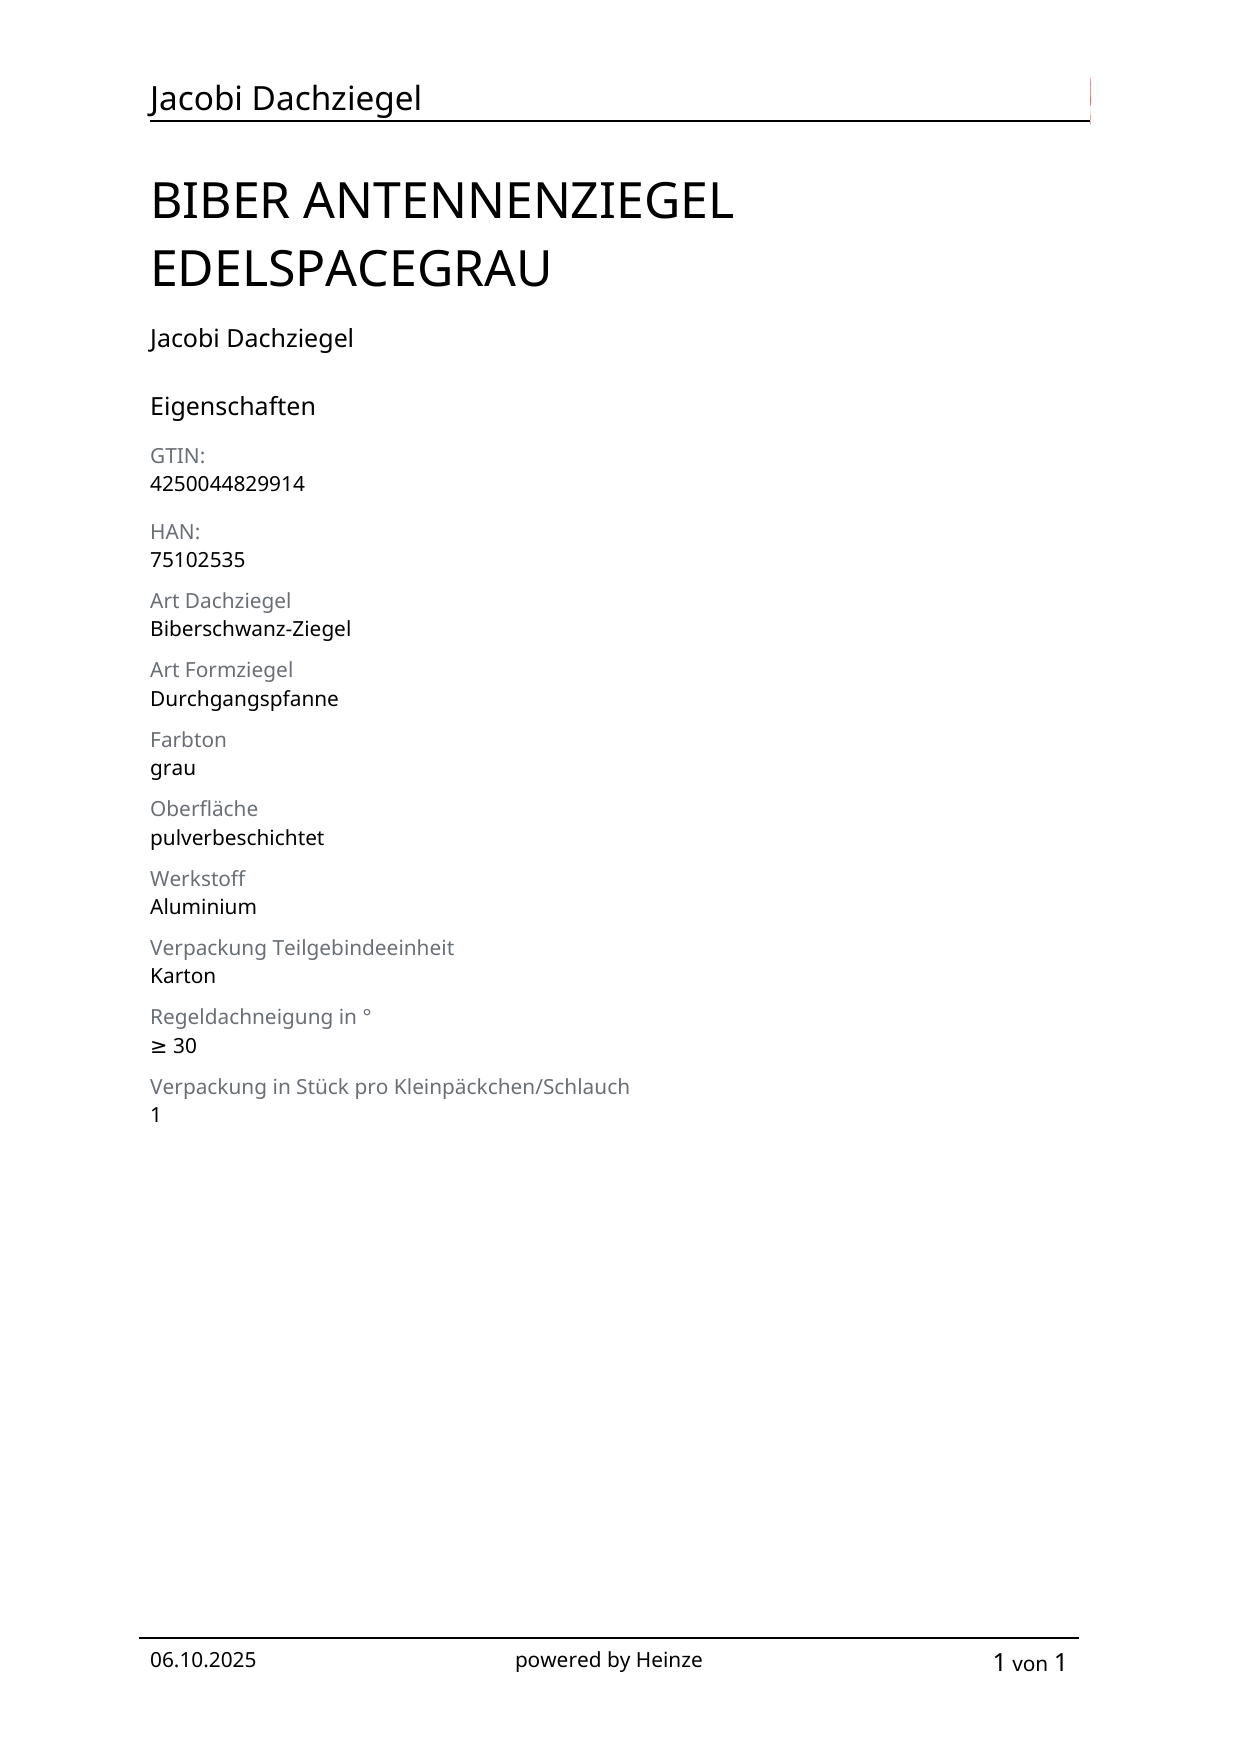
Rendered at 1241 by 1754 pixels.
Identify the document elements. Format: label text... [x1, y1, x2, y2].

text 75102535 [150, 545, 1090, 574]
text GTIN: [150, 441, 1090, 469]
text Oberfläche [150, 794, 1090, 823]
text Farbton [150, 725, 1090, 753]
text Art Dachziegel [150, 586, 1090, 614]
text BIBER ANTENNENZIEGEL EDELSPACEGRAU [150, 165, 1090, 301]
text 4250044829914 [150, 469, 1090, 498]
text Art Formziegel [150, 656, 1090, 684]
text HAN: [150, 517, 1090, 545]
text Durchgangspfanne [150, 684, 1090, 712]
text Karton [150, 961, 1090, 990]
text Werkstoff [150, 864, 1090, 892]
text Eigenschaften [150, 388, 1090, 422]
text Regeldachneigung in ° [150, 1002, 1090, 1031]
text Aluminium [150, 892, 1090, 921]
text Verpackung in Stück pro Kleinpäckchen/Schlauch [150, 1072, 1090, 1100]
text Verpackung Teilgebindeeinheit [150, 933, 1090, 961]
text Jacobi Dachziegel [150, 320, 1090, 354]
text pulverbeschichtet [150, 823, 1090, 851]
text ≥ 30 [150, 1031, 1090, 1059]
text grau [150, 753, 1090, 782]
text Biberschwanz-Ziegel [150, 614, 1090, 643]
text 1 [150, 1100, 1090, 1129]
